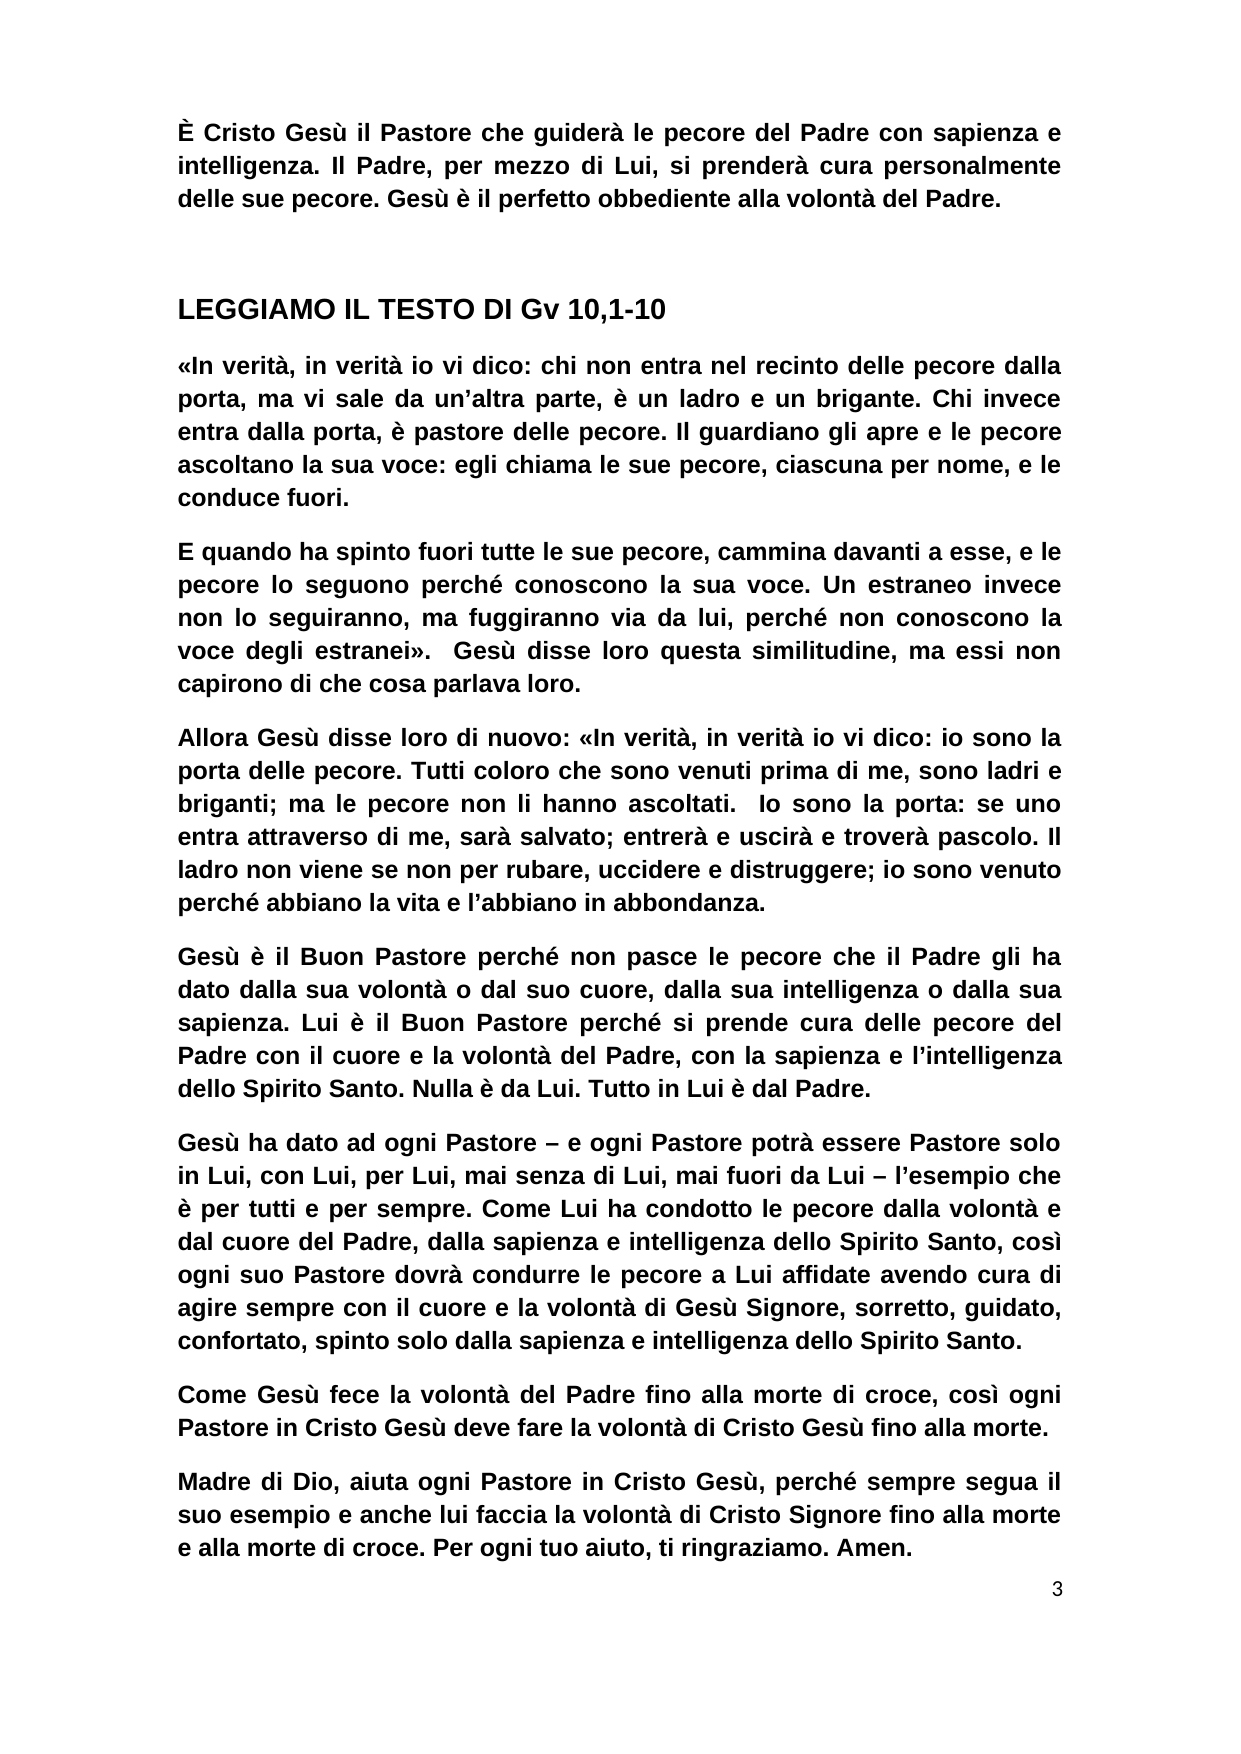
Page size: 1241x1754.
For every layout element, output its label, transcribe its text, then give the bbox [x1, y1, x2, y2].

text Gesù ha dato ad ogni Pastore – e ogni Pastore potrà essere Pastore solo in Lui, con Lui, per Lui, mai senza di Lui, mai fuori da Lui – l’esempio che è per tutti e per sempre. Come Lui ha condotto le pecore dalla volontà e dal cuore del Padre, dalla sapienza e intelligenza dello Spirito Santo, così ogni suo Pastore dovrà condurre le pecore a Lui affidate avendo cura di agire sempre con il cuore e la volontà di Gesù Signore, sorretto, guidato, confortato, spinto solo dalla sapienza e intelligenza dello Spirito Santo. [177, 1128, 1063, 1355]
text Come Gesù fece la volontà del Padre fino alla morte di croce, così ogni Pastore in Cristo Gesù deve fare la volontà di Cristo Gesù fino alla morte. [177, 1380, 1063, 1442]
text «In verità, in verità io vi dico: chi non entra nel recinto delle pecore dalla porta, ma vi sale da un’altra parte, è un ladro e un brigante. Chi invece entra dalla porta, è pastore delle pecore. Il guardiano gli apre e le pecore ascoltano la sua voce: egli chiama le sue pecore, ciascuna per nome, e le conduce fuori. [177, 351, 1063, 512]
text Allora Gesù disse loro di nuovo: «In verità, in verità io vi dico: io sono la porta delle pecore. Tutti coloro che sono venuti prima di me, sono ladri e briganti; ma le pecore non li hanno ascoltati. Io sono la porta: se uno entra attraverso di me, sarà salvato; entrerà e uscirà e troverà pascolo. Il ladro non viene se non per rubare, uccidere e distruggere; io sono venuto perché abbiano la vita e l’abbiano in abbondanza. [177, 723, 1063, 917]
text E quando ha spinto fuori tutte le sue pecore, cammina davanti a esse, e le pecore lo seguono perché conoscono la sua voce. Un estraneo invece non lo seguiranno, ma fuggiranno via da lui, perché non conoscono la voce degli estranei». Gesù disse loro questa similitudine, ma essi non capirono di che cosa parlava loro. [177, 537, 1063, 698]
text LEGGIAMO IL TESTO DI Gv 10,1-10 [177, 292, 1063, 325]
text Gesù è il Buon Pastore perché non pasce le pecore che il Padre gli ha dato dalla sua volontà o dal suo cuore, dalla sua intelligenza o dalla sua sapienza. Lui è il Buon Pastore perché si prende cura delle pecore del Padre con il cuore e la volontà del Padre, con la sapienza e l’intelligenza dello Spirito Santo. Nulla è da Lui. Tutto in Lui è dal Padre. [177, 942, 1063, 1103]
text È Cristo Gesù il Pastore che guiderà le pecore del Padre con sapienza e intelligenza. Il Padre, per mezzo di Lui, si prenderà cura personalmente delle sue pecore. Gesù è il perfetto obbediente alla volontà del Padre. [177, 118, 1063, 213]
text Madre di Dio, aiuta ogni Pastore in Cristo Gesù, perché sempre segua il suo esempio e anche lui faccia la volontà di Cristo Signore fino alla morte e alla morte di croce. Per ogni tuo aiuto, ti ringraziamo. Amen. [177, 1467, 1063, 1562]
